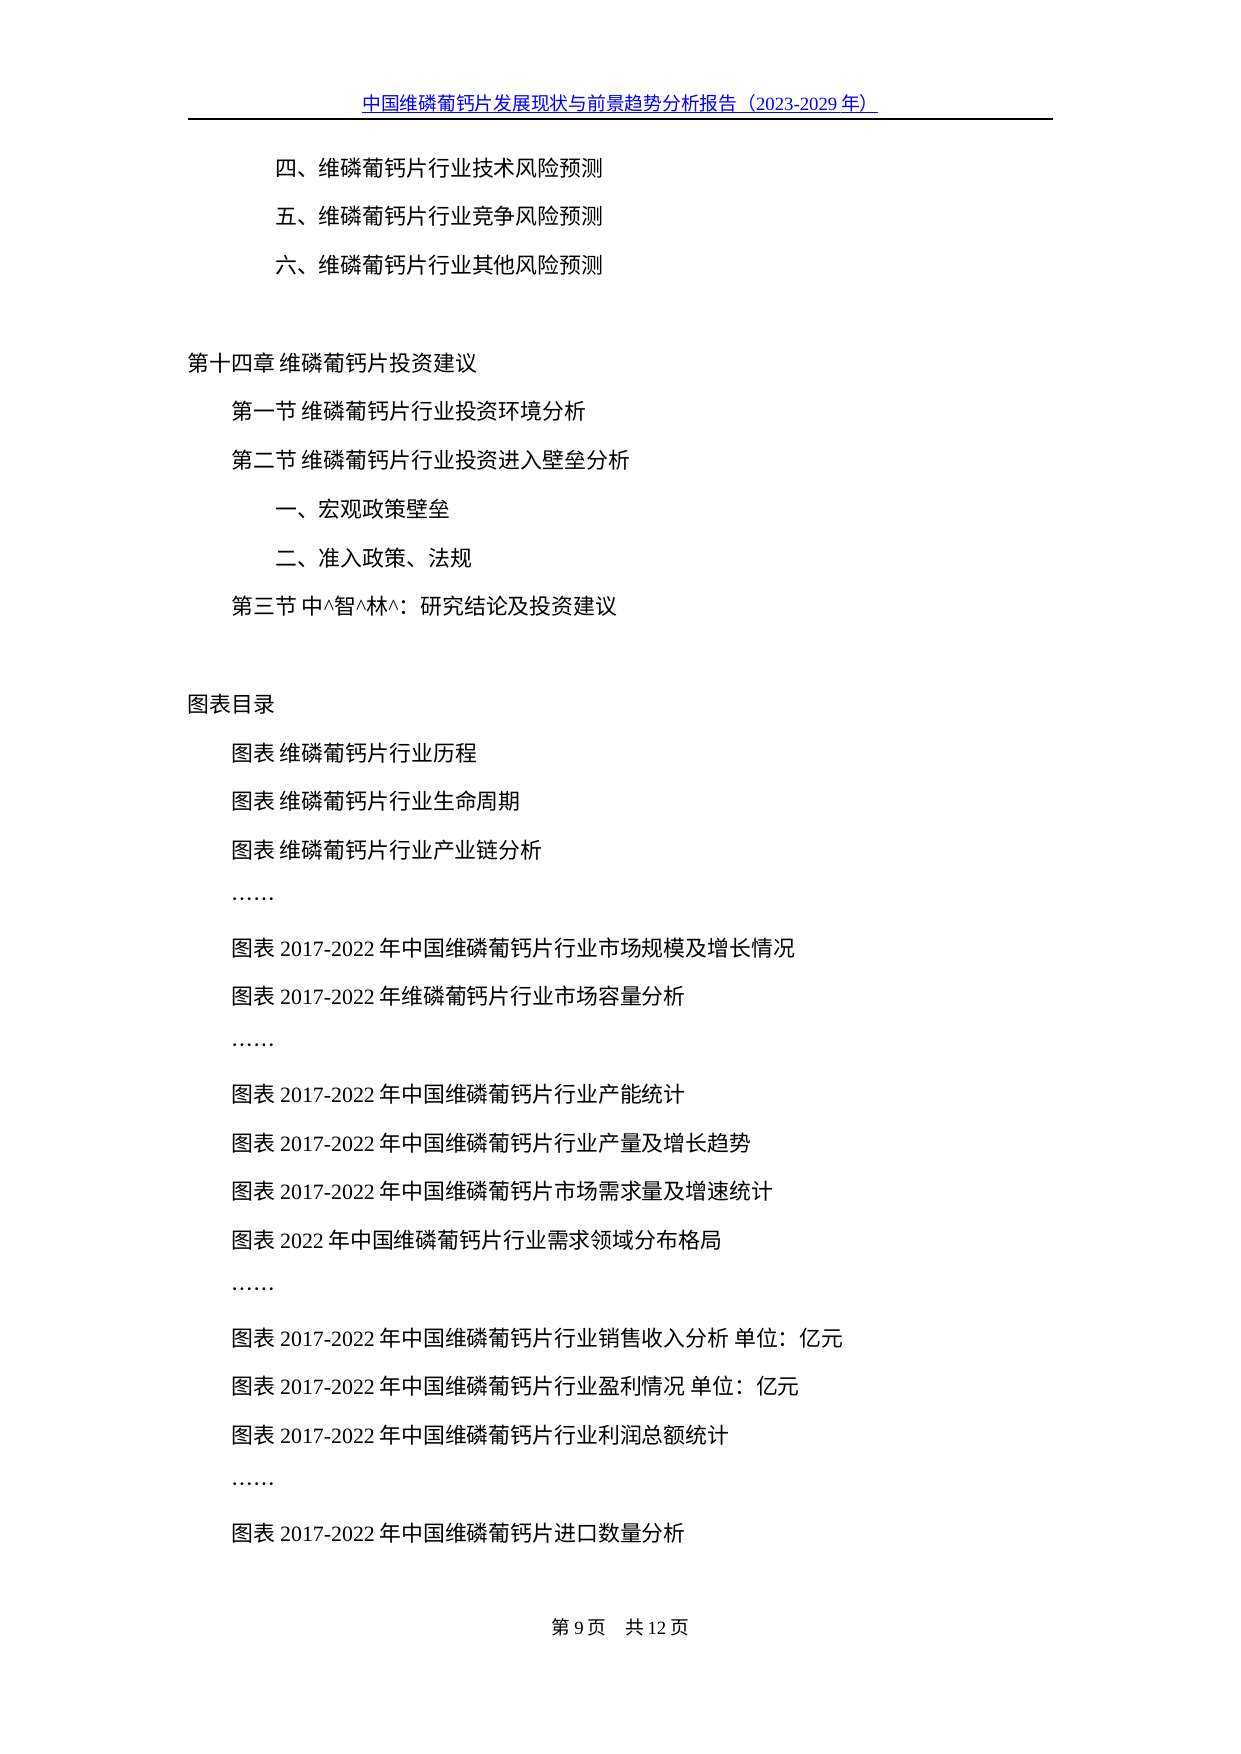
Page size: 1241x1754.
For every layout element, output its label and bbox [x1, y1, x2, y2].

text [187, 150, 1053, 1548]
